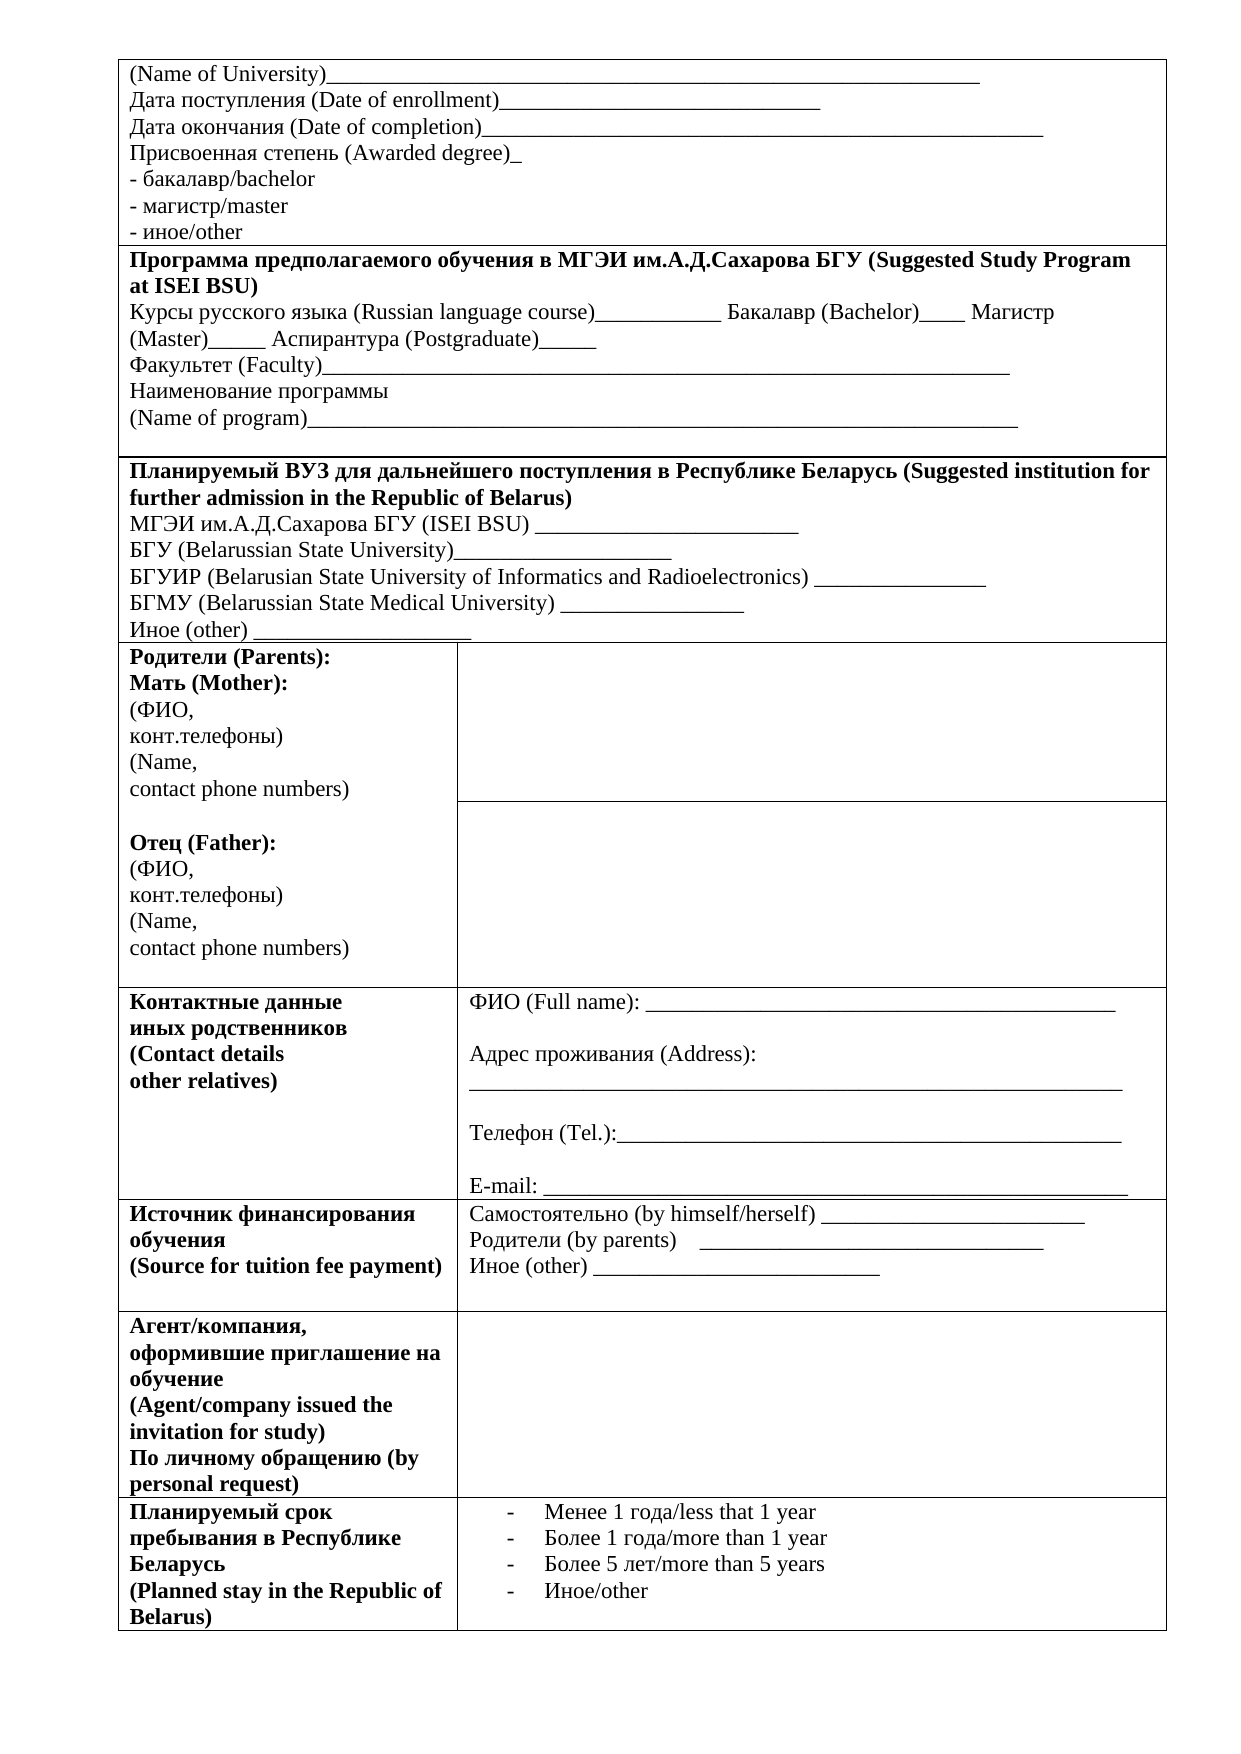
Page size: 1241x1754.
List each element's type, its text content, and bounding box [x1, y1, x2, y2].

table_cell [458, 643, 1166, 801]
table_cell Отец (Father): (ФИО, конт.телефоны) (Name, contact phone numbers) [119, 801, 457, 987]
table_cell Менее 1 года/less that 1 year Более 1 года/more than 1 year Более 5 лет/more than 5 years Иное/other [458, 1498, 1166, 1629]
table_cell Агент/компания, оформившие приглашение на обучение (Agent/company issued the invitation for study) По личному обращению (by personal request) [119, 1312, 457, 1497]
table_cell Родители (Parents): Мать (Mother): (ФИО, конт.телефоны) (Name, contact phone numbers) [119, 643, 457, 801]
table_cell Источник финансирования обучения (Source for tuition fee payment) [119, 1200, 457, 1311]
table_cell [458, 1312, 1166, 1497]
table_cell ФИО (Full name): _________________________________________ Адрес проживания (Address): _________________________________________________________ Телефон (Tel.):____________________________________________ E-mail: ___________________________________________________ [458, 988, 1166, 1198]
table_cell Программа предполагаемого обучения в МГЭИ им.А.Д.Сахарова БГУ (Suggested Study Program at ISEI BSU) Курсы русского языка (Russian language course)___________ Бакалавр (Bachelor)____ Магистр (Master)_____ Аспирантура (Postgraduate)_____ Факультет (Faculty)____________________________________________________________ Наименование программы (Name of program)______________________________________________________________ [119, 246, 1166, 456]
table_cell Планируемый ВУЗ для дальнейшего поступления в Республике Беларусь (Suggested institution for further admission in the Republic of Belarus) МГЭИ им.А.Д.Сахарова БГУ (ISEI BSU) _______________________ БГУ (Belarussian State University)___________________ БГУИР (Belarusian State University of Informatics and Radioelectronics) _______________ БГМУ (Belarussian State Medical University) ________________ Иное (other) ___________________ [119, 458, 1166, 642]
table_cell Контактные данные иных родственников (Contact details other relatives) [119, 988, 457, 1198]
table_cell Самостоятельно (by himself/herself) _______________________ Родители (by parents) ______________________________ Иное (other) _________________________ [458, 1200, 1166, 1311]
table_cell [458, 802, 1166, 987]
table_cell Планируемый срок пребывания в Республике Беларусь (Planned stay in the Republic of Belarus) [119, 1498, 457, 1629]
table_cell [119, 60, 1166, 244]
